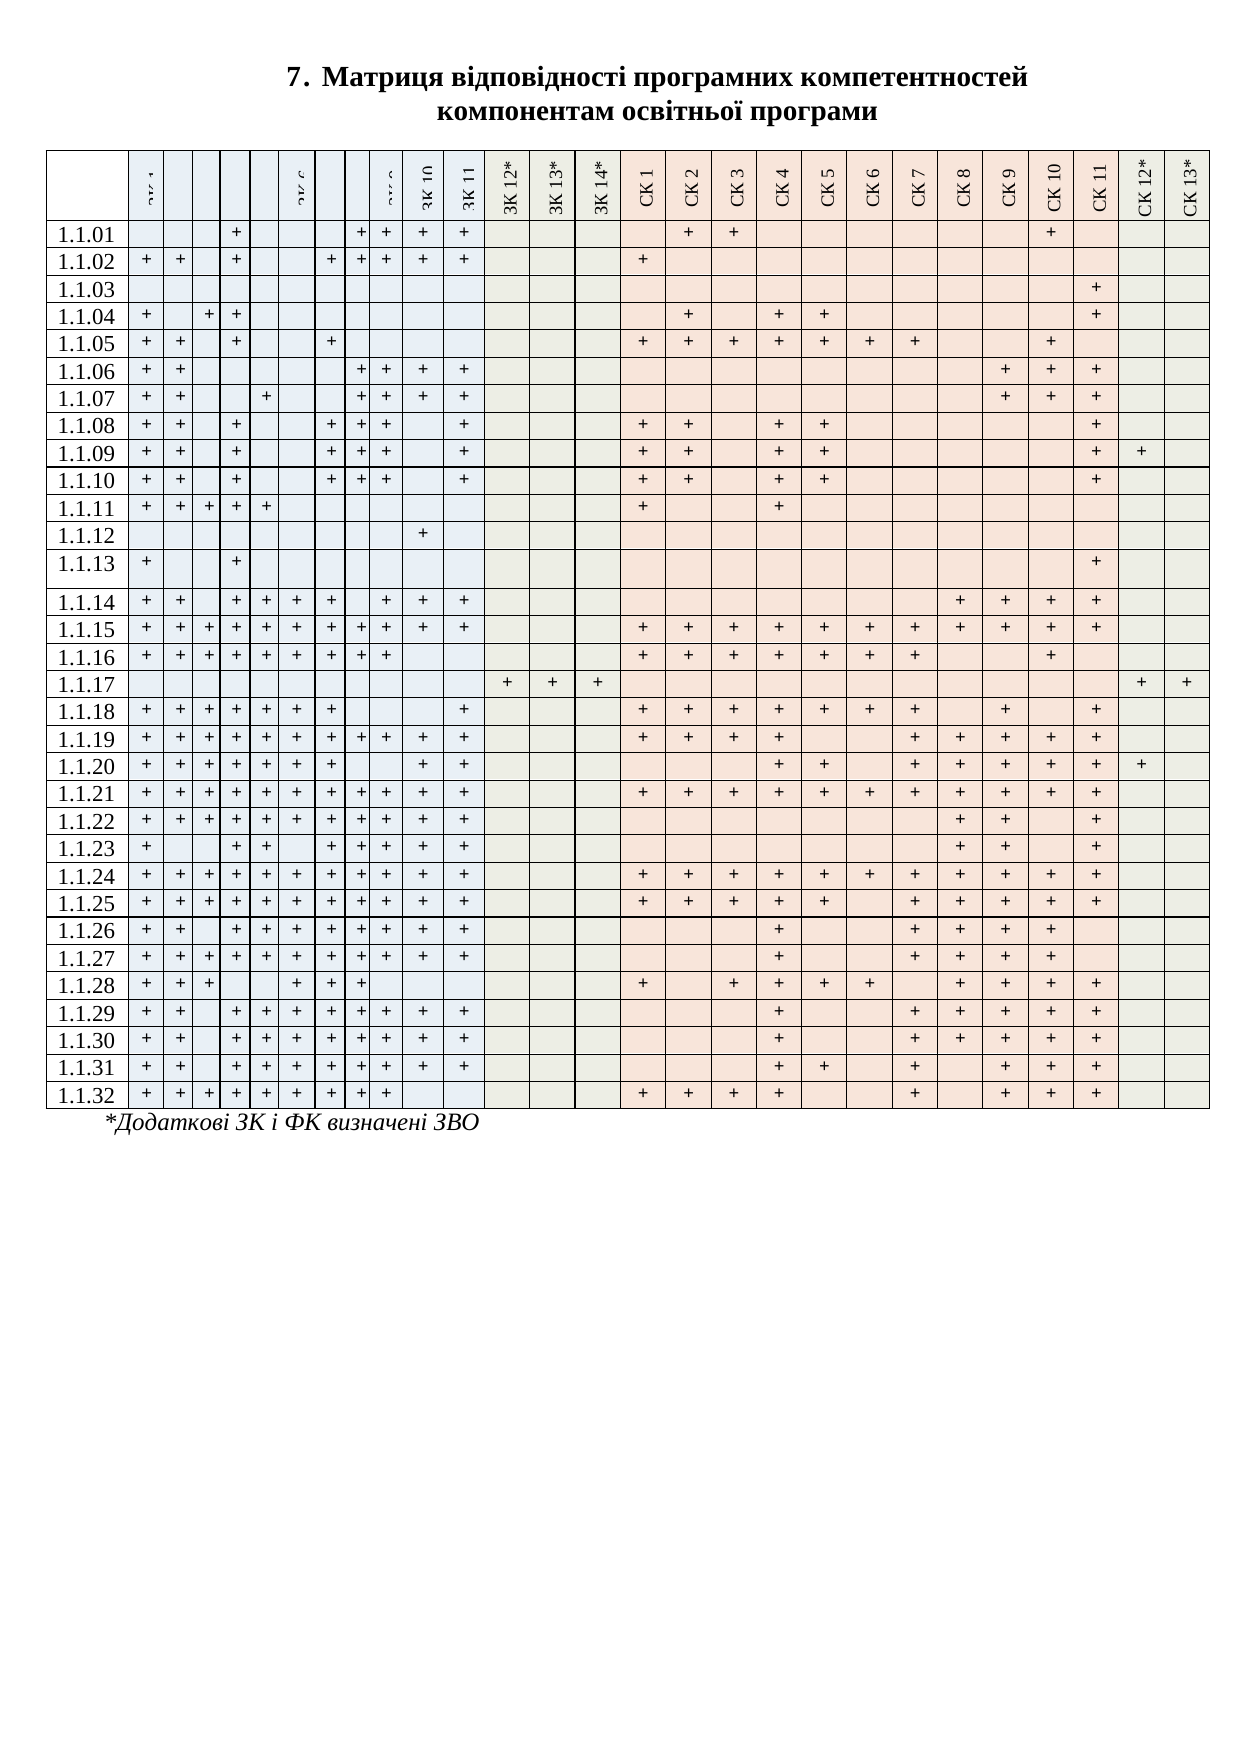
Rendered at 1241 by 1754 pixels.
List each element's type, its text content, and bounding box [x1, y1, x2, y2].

table_cell + [370, 945, 402, 971]
table_cell + [444, 808, 484, 834]
table_cell [712, 835, 756, 862]
table_cell [530, 468, 574, 494]
table_header СК 10 [1029, 151, 1073, 220]
table_cell [666, 550, 711, 588]
table_cell [530, 276, 574, 302]
table_cell + [316, 863, 344, 889]
table_cell [485, 808, 529, 834]
table_cell + [983, 863, 1028, 889]
table_cell [1119, 1055, 1164, 1081]
table_cell + [279, 1082, 314, 1108]
table_cell + [346, 468, 369, 494]
table_cell [847, 276, 892, 302]
table_cell + [893, 616, 937, 642]
table_cell + [403, 248, 443, 274]
table_cell + [193, 753, 219, 779]
table_cell + [221, 726, 249, 752]
table_cell [893, 972, 937, 999]
table_cell [485, 440, 529, 466]
table_cell [666, 918, 711, 944]
table_cell + [983, 1055, 1028, 1081]
table_cell [129, 522, 163, 548]
table_cell + [1074, 972, 1118, 999]
table_cell + [316, 589, 344, 615]
table_cell + [164, 1027, 192, 1053]
table_cell [346, 495, 369, 521]
table_cell + [444, 1000, 484, 1026]
table_cell + [129, 1000, 163, 1026]
table_cell [403, 972, 443, 999]
table_cell + [757, 781, 801, 807]
table_cell + [316, 698, 344, 725]
table_cell + [403, 726, 443, 752]
table_cell + [621, 644, 665, 670]
table_cell [983, 495, 1028, 521]
table_cell + [370, 1055, 402, 1081]
table_cell [279, 330, 314, 357]
table_cell + [346, 835, 369, 862]
table_cell [938, 671, 982, 697]
table_cell + [346, 221, 369, 247]
table_cell + [802, 1055, 846, 1081]
table_cell [576, 890, 620, 916]
table_cell [1165, 644, 1209, 670]
table_cell + [983, 726, 1028, 752]
table_cell [712, 945, 756, 971]
table_cell + [316, 918, 344, 944]
table_cell 1.1.32 [47, 1082, 128, 1108]
table_cell + [1029, 358, 1073, 384]
table_cell [485, 753, 529, 779]
table_cell [251, 248, 278, 274]
table_cell [621, 589, 665, 615]
table_cell + [164, 753, 192, 779]
table_cell + [221, 835, 249, 862]
table_cell + [621, 495, 665, 521]
table_cell + [893, 698, 937, 725]
table_cell + [666, 468, 711, 494]
table_header СК 12* [1119, 151, 1164, 220]
table_cell + [712, 221, 756, 247]
table_cell + [193, 616, 219, 642]
table_cell + [757, 1082, 801, 1108]
table_cell [279, 248, 314, 274]
table_cell [1165, 1027, 1209, 1053]
table_cell [485, 781, 529, 807]
table_cell + [279, 918, 314, 944]
table_cell [193, 440, 219, 466]
table_cell + [1074, 726, 1118, 752]
table_cell + [757, 413, 801, 439]
table_cell [316, 671, 344, 697]
table_cell 1.1.03 [47, 276, 128, 302]
table_cell + [1119, 753, 1164, 779]
table_cell [485, 248, 529, 274]
table_cell + [983, 1082, 1028, 1108]
table_header ЗК 10 [403, 151, 443, 220]
table_cell [847, 495, 892, 521]
table_cell + [444, 248, 484, 274]
table_cell + [346, 972, 369, 999]
table_cell + [666, 698, 711, 725]
table_cell [576, 330, 620, 357]
table_cell [485, 835, 529, 862]
table_cell + [757, 918, 801, 944]
table_cell + [893, 330, 937, 357]
table_cell + [893, 1027, 937, 1053]
table_cell [279, 358, 314, 384]
table_cell [129, 276, 163, 302]
table_cell + [279, 1027, 314, 1053]
table_cell [938, 358, 982, 384]
table_cell + [129, 890, 163, 916]
table_cell + [983, 781, 1028, 807]
table_cell [1119, 468, 1164, 494]
table_cell [316, 522, 344, 548]
table_cell [893, 440, 937, 466]
table_cell + [164, 413, 192, 439]
table_cell [485, 330, 529, 357]
table_cell + [129, 330, 163, 357]
table_cell + [666, 303, 711, 329]
table_cell + [621, 413, 665, 439]
table_cell 1.1.12 [47, 522, 128, 548]
table_cell + [221, 698, 249, 725]
table_cell + [444, 781, 484, 807]
table_cell 1.1.31 [47, 1055, 128, 1081]
table_cell [530, 550, 574, 588]
table_cell [893, 303, 937, 329]
table_cell [938, 221, 982, 247]
table_cell [576, 753, 620, 779]
table_cell + [757, 303, 801, 329]
table_cell + [757, 495, 801, 521]
table_cell [279, 385, 314, 412]
table_cell [279, 522, 314, 548]
table_cell + [802, 468, 846, 494]
table_cell [485, 890, 529, 916]
table_header ЗК 5 [251, 151, 278, 220]
table_cell + [346, 918, 369, 944]
table_cell + [666, 890, 711, 916]
table_cell [1119, 1082, 1164, 1108]
table_cell [802, 522, 846, 548]
table_cell [1119, 890, 1164, 916]
table_cell + [1165, 671, 1209, 697]
table_cell [1029, 671, 1073, 697]
table_cell + [666, 781, 711, 807]
table_cell [530, 1082, 574, 1108]
table_cell + [251, 890, 278, 916]
table_cell + [251, 589, 278, 615]
table_header СК 6 [847, 151, 892, 220]
table_cell + [757, 698, 801, 725]
table_cell 1.1.05 [47, 330, 128, 357]
table_cell [485, 495, 529, 521]
table_header ЗК 8 [346, 151, 369, 220]
table_cell + [1029, 726, 1073, 752]
table_cell [403, 1082, 443, 1108]
table_cell [847, 918, 892, 944]
table_cell + [164, 863, 192, 889]
table_cell [712, 413, 756, 439]
table_cell [485, 276, 529, 302]
table_cell [530, 945, 574, 971]
table_cell [279, 221, 314, 247]
table_cell [712, 468, 756, 494]
table_cell + [403, 1000, 443, 1026]
table_cell [1165, 522, 1209, 548]
table_cell + [444, 726, 484, 752]
table_cell + [757, 330, 801, 357]
table_cell + [1074, 1000, 1118, 1026]
table_cell [370, 303, 402, 329]
table_cell 1.1.18 [47, 698, 128, 725]
table_cell [712, 385, 756, 412]
table_cell [666, 1027, 711, 1053]
table_cell + [251, 698, 278, 725]
table_cell [530, 330, 574, 357]
table_cell [576, 1082, 620, 1108]
table_cell + [847, 972, 892, 999]
table_cell [983, 221, 1028, 247]
table_cell [712, 1027, 756, 1053]
table_cell + [221, 890, 249, 916]
table_cell + [279, 589, 314, 615]
table_cell [193, 276, 219, 302]
table_cell [983, 644, 1028, 670]
table_cell [802, 918, 846, 944]
table_cell [576, 808, 620, 834]
table_cell [530, 644, 574, 670]
table_cell + [1029, 918, 1073, 944]
table_cell + [316, 440, 344, 466]
table_cell [444, 522, 484, 548]
table_header СК 3 [712, 151, 756, 220]
table_cell [530, 522, 574, 548]
table_cell [712, 248, 756, 274]
table_cell + [346, 358, 369, 384]
table_cell + [279, 808, 314, 834]
table_cell + [666, 726, 711, 752]
table_cell + [370, 781, 402, 807]
table_cell + [802, 972, 846, 999]
table_cell + [316, 1082, 344, 1108]
table_cell [1029, 248, 1073, 274]
table_cell [1029, 413, 1073, 439]
table_cell [1074, 644, 1118, 670]
table_cell [251, 221, 278, 247]
table_cell + [893, 918, 937, 944]
table_cell [1165, 440, 1209, 466]
table_cell [221, 276, 249, 302]
table_cell + [370, 890, 402, 916]
table_cell + [251, 1082, 278, 1108]
table_cell [621, 550, 665, 588]
table_cell + [444, 468, 484, 494]
table_cell 1.1.21 [47, 781, 128, 807]
table_cell [712, 753, 756, 779]
table_cell + [316, 1055, 344, 1081]
table_cell + [129, 1027, 163, 1053]
table_cell [802, 1082, 846, 1108]
table_cell + [938, 616, 982, 642]
table_cell + [712, 726, 756, 752]
table_cell [712, 358, 756, 384]
table_cell [444, 1082, 484, 1108]
table_cell + [403, 753, 443, 779]
table_cell [666, 972, 711, 999]
table_cell + [279, 616, 314, 642]
table_cell 1.1.15 [47, 616, 128, 642]
table_cell + [938, 835, 982, 862]
table_cell [403, 495, 443, 521]
table_cell [983, 303, 1028, 329]
table_cell [938, 276, 982, 302]
table_header ЗК 6 [279, 151, 314, 220]
table_cell 1.1.10 [47, 468, 128, 494]
table_cell + [1029, 644, 1073, 670]
table_cell + [666, 863, 711, 889]
table_header ЗК 3 [193, 151, 219, 220]
table_cell + [193, 863, 219, 889]
table_cell + [1074, 753, 1118, 779]
table_cell + [983, 1027, 1028, 1053]
table_cell + [346, 385, 369, 412]
table_cell + [938, 781, 982, 807]
table_cell [164, 303, 192, 329]
table_cell + [251, 808, 278, 834]
table_cell + [444, 358, 484, 384]
table_cell + [983, 835, 1028, 862]
table_cell + [251, 918, 278, 944]
table_cell + [893, 1055, 937, 1081]
table_cell [1119, 589, 1164, 615]
table_cell [666, 945, 711, 971]
table_cell [485, 1055, 529, 1081]
table_cell [712, 918, 756, 944]
text *Додаткові ЗК і ФК визначені ЗВО [103, 1109, 1152, 1135]
table_cell [485, 698, 529, 725]
table_cell [757, 276, 801, 302]
table_cell + [129, 303, 163, 329]
table_cell 1.1.27 [47, 945, 128, 971]
table_cell + [164, 698, 192, 725]
table_cell + [712, 330, 756, 357]
table_cell + [279, 945, 314, 971]
table_cell + [346, 248, 369, 274]
table_cell 1.1.04 [47, 303, 128, 329]
table_cell + [346, 863, 369, 889]
table_cell + [221, 1055, 249, 1081]
table_cell + [666, 413, 711, 439]
table_cell [802, 1000, 846, 1026]
table_cell [193, 468, 219, 494]
table_cell [938, 440, 982, 466]
table_cell + [193, 495, 219, 521]
table_cell + [983, 808, 1028, 834]
table_cell + [251, 385, 278, 412]
table_cell 1.1.16 [47, 644, 128, 670]
table_cell + [316, 781, 344, 807]
table_cell [193, 1000, 219, 1026]
table_cell + [221, 468, 249, 494]
table_cell + [370, 589, 402, 615]
table_cell + [444, 385, 484, 412]
table_cell [983, 671, 1028, 697]
table_cell [576, 781, 620, 807]
table_cell + [316, 753, 344, 779]
table_cell [847, 589, 892, 615]
table_cell [316, 358, 344, 384]
table_cell [576, 358, 620, 384]
table_cell [346, 753, 369, 779]
table_cell + [221, 330, 249, 357]
table_cell + [221, 1082, 249, 1108]
table_cell [1074, 495, 1118, 521]
table_cell [485, 468, 529, 494]
table_cell + [1029, 890, 1073, 916]
table_cell + [938, 945, 982, 971]
table_cell + [251, 781, 278, 807]
table_cell [193, 589, 219, 615]
table_cell [1119, 972, 1164, 999]
table_cell [938, 644, 982, 670]
table_cell [1165, 358, 1209, 384]
table_cell + [346, 726, 369, 752]
table_cell [485, 1082, 529, 1108]
table_cell [712, 808, 756, 834]
table_cell [712, 1055, 756, 1081]
table_cell [530, 303, 574, 329]
table_cell + [403, 358, 443, 384]
table_cell + [403, 945, 443, 971]
table_cell [621, 671, 665, 697]
table_cell [621, 945, 665, 971]
table_cell + [621, 616, 665, 642]
table_cell [1074, 945, 1118, 971]
table_cell + [221, 221, 249, 247]
table_cell [444, 495, 484, 521]
table_cell [1165, 413, 1209, 439]
table_cell [1029, 522, 1073, 548]
table_cell [802, 726, 846, 752]
table_cell + [802, 781, 846, 807]
table_cell [403, 330, 443, 357]
table_cell [444, 671, 484, 697]
table_cell [1165, 1000, 1209, 1026]
table_cell [847, 440, 892, 466]
table_cell + [164, 358, 192, 384]
table_cell + [666, 616, 711, 642]
table_cell + [802, 890, 846, 916]
table_cell [847, 753, 892, 779]
table_cell + [847, 616, 892, 642]
table_cell [370, 550, 402, 588]
table_cell [530, 890, 574, 916]
table_cell [279, 303, 314, 329]
table_cell + [757, 753, 801, 779]
table_cell [1029, 276, 1073, 302]
table_cell [1119, 303, 1164, 329]
table_cell [938, 1082, 982, 1108]
table_cell [530, 726, 574, 752]
table_cell + [757, 1055, 801, 1081]
table_cell [666, 589, 711, 615]
table_cell [576, 1000, 620, 1026]
table_cell [576, 221, 620, 247]
table_cell + [802, 440, 846, 466]
table_cell [802, 1027, 846, 1053]
table_cell [712, 522, 756, 548]
table_cell + [164, 1000, 192, 1026]
table_cell [1165, 863, 1209, 889]
table_cell [316, 495, 344, 521]
table_cell + [164, 890, 192, 916]
text 7. Матриця відповідності програмних компетентностей компонентам освітньої програми [162, 59, 1152, 126]
table_cell [757, 589, 801, 615]
table_cell [893, 248, 937, 274]
table_cell + [193, 890, 219, 916]
table_cell + [1074, 1055, 1118, 1081]
table_cell [193, 918, 219, 944]
table_cell [316, 221, 344, 247]
table_cell [938, 248, 982, 274]
table_cell [621, 918, 665, 944]
table_cell [193, 221, 219, 247]
table_cell + [893, 890, 937, 916]
table_cell [1029, 440, 1073, 466]
table_header СК 1 [621, 151, 665, 220]
table_cell [485, 522, 529, 548]
table_cell + [712, 698, 756, 725]
table_cell + [1029, 781, 1073, 807]
table_header ЗК 4 [221, 151, 249, 220]
table_cell [1074, 918, 1118, 944]
table_cell + [403, 522, 443, 548]
table_cell [1165, 330, 1209, 357]
table_cell + [1074, 413, 1118, 439]
table_cell + [666, 221, 711, 247]
table_cell [847, 522, 892, 548]
table_cell [444, 276, 484, 302]
table_cell [403, 671, 443, 697]
table_cell + [802, 616, 846, 642]
table_cell [893, 835, 937, 862]
table_cell 1.1.09 [47, 440, 128, 466]
table_cell [893, 468, 937, 494]
table_cell + [403, 890, 443, 916]
table_cell + [712, 616, 756, 642]
table_cell + [938, 972, 982, 999]
table_cell [757, 358, 801, 384]
table_header ЗК 12* [485, 151, 529, 220]
table_cell [164, 221, 192, 247]
table_cell [1165, 808, 1209, 834]
table_cell [893, 522, 937, 548]
table_cell + [1029, 1027, 1073, 1053]
table_cell [802, 248, 846, 274]
table_cell + [129, 358, 163, 384]
table_cell + [316, 616, 344, 642]
table_cell [403, 698, 443, 725]
table_cell + [370, 413, 402, 439]
table_cell 1.1.20 [47, 753, 128, 779]
table_cell [1165, 972, 1209, 999]
table_cell + [1029, 589, 1073, 615]
table_cell [346, 303, 369, 329]
table_cell + [164, 440, 192, 466]
table_cell + [1074, 276, 1118, 302]
table_cell + [983, 972, 1028, 999]
table_cell [847, 468, 892, 494]
table_cell + [403, 385, 443, 412]
table_cell [576, 440, 620, 466]
table_cell 1.1.29 [47, 1000, 128, 1026]
table_cell [621, 221, 665, 247]
table_cell + [757, 644, 801, 670]
table_cell [346, 671, 369, 697]
table_cell [757, 835, 801, 862]
table_cell + [938, 890, 982, 916]
table_cell + [1074, 589, 1118, 615]
table_cell + [129, 385, 163, 412]
table_cell [370, 972, 402, 999]
table_cell + [757, 890, 801, 916]
table_cell [193, 1027, 219, 1053]
table_cell + [346, 890, 369, 916]
table_cell + [1074, 808, 1118, 834]
table_cell + [164, 1055, 192, 1081]
table_cell 1.1.23 [47, 835, 128, 862]
table_cell + [279, 753, 314, 779]
table_cell + [279, 863, 314, 889]
table_cell + [129, 945, 163, 971]
table_cell [251, 276, 278, 302]
table_cell + [221, 753, 249, 779]
table_cell + [444, 918, 484, 944]
table_cell [370, 495, 402, 521]
table_cell [847, 1027, 892, 1053]
table_cell 1.1.02 [47, 248, 128, 274]
table_cell [279, 671, 314, 697]
table_cell [621, 1055, 665, 1081]
table_cell [621, 358, 665, 384]
table_cell [1165, 616, 1209, 642]
table_cell + [193, 1082, 219, 1108]
table_cell [938, 468, 982, 494]
table_cell [983, 550, 1028, 588]
table_cell [279, 495, 314, 521]
table_cell + [983, 918, 1028, 944]
table_cell 1.1.26 [47, 918, 128, 944]
table_cell + [370, 616, 402, 642]
table_cell + [712, 644, 756, 670]
table_cell [666, 358, 711, 384]
table_cell [712, 550, 756, 588]
table_cell [666, 671, 711, 697]
table_cell 1.1.13 [47, 550, 128, 588]
table_cell [1074, 671, 1118, 697]
table_cell [1165, 276, 1209, 302]
table_cell + [403, 221, 443, 247]
table_cell + [164, 918, 192, 944]
table_cell [444, 330, 484, 357]
table_cell [847, 1000, 892, 1026]
table_cell [576, 616, 620, 642]
table_cell [251, 522, 278, 548]
table_cell [847, 550, 892, 588]
table_cell [193, 358, 219, 384]
table_cell + [221, 1000, 249, 1026]
table_cell + [346, 616, 369, 642]
table_cell + [370, 835, 402, 862]
table_cell [1029, 808, 1073, 834]
table_cell [251, 671, 278, 697]
table_cell + [316, 330, 344, 357]
table_cell + [403, 808, 443, 834]
table_cell [847, 671, 892, 697]
table_cell + [938, 918, 982, 944]
table_cell [576, 385, 620, 412]
table_cell [403, 276, 443, 302]
table_cell + [621, 863, 665, 889]
table_cell [1074, 248, 1118, 274]
table_cell + [621, 698, 665, 725]
table_cell [251, 330, 278, 357]
table_cell + [938, 1000, 982, 1026]
table_cell + [316, 945, 344, 971]
table_cell [1165, 495, 1209, 521]
table_cell [712, 671, 756, 697]
table_cell [802, 221, 846, 247]
table_cell [1165, 248, 1209, 274]
table_cell [530, 248, 574, 274]
table_cell + [129, 781, 163, 807]
table_cell + [316, 1027, 344, 1053]
table_cell [621, 385, 665, 412]
table_cell [1165, 890, 1209, 916]
table_cell + [129, 440, 163, 466]
table_cell + [757, 1000, 801, 1026]
table_cell [666, 1000, 711, 1026]
table_cell [983, 413, 1028, 439]
table_cell [316, 303, 344, 329]
table_cell + [1074, 835, 1118, 862]
table_cell + [712, 890, 756, 916]
table_cell [938, 522, 982, 548]
table_cell [938, 698, 982, 725]
table_cell + [164, 726, 192, 752]
table_cell + [444, 413, 484, 439]
table_cell + [193, 781, 219, 807]
table_cell + [403, 1055, 443, 1081]
table_cell + [316, 726, 344, 752]
table_cell 1.1.11 [47, 495, 128, 521]
table_cell [193, 413, 219, 439]
table_cell [847, 358, 892, 384]
table_cell + [893, 781, 937, 807]
table_cell [193, 1055, 219, 1081]
table_cell [1119, 413, 1164, 439]
table_cell [530, 358, 574, 384]
table_cell [346, 589, 369, 615]
table_cell + [193, 303, 219, 329]
table_cell [938, 1055, 982, 1081]
table_cell + [1074, 698, 1118, 725]
table_cell + [164, 616, 192, 642]
table_cell + [802, 698, 846, 725]
table_cell + [893, 863, 937, 889]
table_cell [576, 698, 620, 725]
table_cell + [444, 616, 484, 642]
table_cell [370, 671, 402, 697]
table_cell [530, 221, 574, 247]
table_header ЗК 9 [370, 151, 402, 220]
table_cell + [485, 671, 529, 697]
table_cell + [893, 945, 937, 971]
table_cell + [1029, 863, 1073, 889]
table_cell [1119, 1000, 1164, 1026]
table_cell + [621, 330, 665, 357]
table_cell [1165, 918, 1209, 944]
table_cell [621, 1000, 665, 1026]
table_cell [370, 753, 402, 779]
table_cell + [221, 781, 249, 807]
table_cell + [164, 330, 192, 357]
table_cell + [621, 781, 665, 807]
table_cell [757, 550, 801, 588]
table_cell [1074, 330, 1118, 357]
table_cell + [370, 1027, 402, 1053]
table_cell + [370, 1082, 402, 1108]
table_cell [666, 276, 711, 302]
table_cell [530, 495, 574, 521]
table_cell [221, 671, 249, 697]
table_cell + [164, 808, 192, 834]
table_header СК 9 [983, 151, 1028, 220]
table_cell [1074, 522, 1118, 548]
table_cell [530, 808, 574, 834]
table_cell + [1029, 972, 1073, 999]
table_cell [251, 358, 278, 384]
table_cell [576, 863, 620, 889]
table_cell [757, 248, 801, 274]
table_cell [485, 221, 529, 247]
table_cell [221, 385, 249, 412]
table_cell [1119, 644, 1164, 670]
table_cell + [129, 753, 163, 779]
table_cell + [129, 726, 163, 752]
table_cell [576, 248, 620, 274]
table_cell [802, 495, 846, 521]
table_cell [847, 413, 892, 439]
table_cell + [712, 781, 756, 807]
table_cell [1119, 385, 1164, 412]
table_cell [370, 330, 402, 357]
table_cell + [983, 358, 1028, 384]
table_cell 1.1.06 [47, 358, 128, 384]
table_cell + [757, 945, 801, 971]
table_header СК 13* [1165, 151, 1209, 220]
table_cell + [621, 468, 665, 494]
table_cell [712, 440, 756, 466]
table_cell + [164, 385, 192, 412]
table_cell [666, 835, 711, 862]
table_cell [621, 1027, 665, 1053]
table_cell + [893, 1082, 937, 1108]
table_cell [938, 385, 982, 412]
table_cell [1165, 945, 1209, 971]
table_cell + [316, 248, 344, 274]
table_cell + [251, 495, 278, 521]
table_cell + [444, 1055, 484, 1081]
table_cell [576, 468, 620, 494]
table_cell [802, 808, 846, 834]
table_cell [1074, 221, 1118, 247]
table_cell 1.1.19 [47, 726, 128, 752]
table_cell [576, 1027, 620, 1053]
table_cell [485, 1027, 529, 1053]
table_cell + [802, 303, 846, 329]
table_cell [757, 522, 801, 548]
table_header ЗК 1 [129, 151, 163, 220]
table_cell + [1029, 1082, 1073, 1108]
table_cell [621, 753, 665, 779]
table_cell + [938, 863, 982, 889]
table_cell [1119, 781, 1164, 807]
table_cell [666, 495, 711, 521]
table_cell [221, 522, 249, 548]
table_cell + [129, 550, 163, 588]
table_cell [666, 1055, 711, 1081]
table_cell [403, 413, 443, 439]
table_cell + [757, 440, 801, 466]
table_cell [712, 1000, 756, 1026]
table_cell [530, 385, 574, 412]
table_header СК 4 [757, 151, 801, 220]
table_cell [1165, 589, 1209, 615]
table_cell [1119, 330, 1164, 357]
table_cell [530, 835, 574, 862]
table_cell + [1074, 1082, 1118, 1108]
table_cell [802, 385, 846, 412]
table_cell + [251, 1000, 278, 1026]
table_cell + [403, 918, 443, 944]
table_cell + [346, 1000, 369, 1026]
table_cell + [346, 440, 369, 466]
table_cell + [938, 726, 982, 752]
table_cell [938, 303, 982, 329]
table_cell [712, 303, 756, 329]
table_cell [193, 522, 219, 548]
table_cell [193, 385, 219, 412]
table_cell [530, 972, 574, 999]
table_cell + [1029, 616, 1073, 642]
table_cell + [346, 644, 369, 670]
table_cell + [847, 781, 892, 807]
table_cell + [802, 753, 846, 779]
table_cell 1.1.14 [47, 589, 128, 615]
table_cell + [403, 1027, 443, 1053]
table_cell + [403, 863, 443, 889]
table_cell + [221, 1027, 249, 1053]
table_header СК 8 [938, 151, 982, 220]
table_cell + [938, 753, 982, 779]
table_cell + [279, 1055, 314, 1081]
table_cell [403, 550, 443, 588]
table_cell + [938, 589, 982, 615]
table_cell + [370, 248, 402, 274]
table_header ЗК 13* [530, 151, 574, 220]
table_header СК 2 [666, 151, 711, 220]
table_cell + [221, 550, 249, 588]
table_cell [666, 248, 711, 274]
table_cell [485, 945, 529, 971]
table_cell [530, 1027, 574, 1053]
table_header ЗК 2 [164, 151, 192, 220]
table_cell + [221, 808, 249, 834]
table_cell [802, 550, 846, 588]
table_cell [530, 589, 574, 615]
table_cell + [193, 808, 219, 834]
table_cell [530, 440, 574, 466]
table_cell + [193, 726, 219, 752]
table_cell + [129, 972, 163, 999]
table_cell + [251, 863, 278, 889]
table_cell [576, 495, 620, 521]
table_cell + [666, 440, 711, 466]
table_cell + [221, 863, 249, 889]
table_cell + [129, 616, 163, 642]
table_cell [251, 440, 278, 466]
table_cell [847, 808, 892, 834]
table_cell + [164, 1082, 192, 1108]
table_cell [485, 385, 529, 412]
table_cell + [129, 1082, 163, 1108]
table_cell [530, 698, 574, 725]
table_cell [757, 671, 801, 697]
table_cell [1165, 726, 1209, 752]
table_cell + [621, 726, 665, 752]
table_cell 1.1.30 [47, 1027, 128, 1053]
table_cell [485, 358, 529, 384]
table_cell 1.1.22 [47, 808, 128, 834]
table_cell [530, 1000, 574, 1026]
table_cell + [983, 890, 1028, 916]
table_cell + [370, 221, 402, 247]
table_cell 1.1.08 [47, 413, 128, 439]
table_header ЗК 14* [576, 151, 620, 220]
table_cell [485, 1000, 529, 1026]
table_cell [893, 550, 937, 588]
table_cell [485, 589, 529, 615]
table_cell + [403, 589, 443, 615]
table_cell + [279, 781, 314, 807]
table_cell + [444, 440, 484, 466]
table_cell + [221, 945, 249, 971]
table_cell + [983, 616, 1028, 642]
table_cell [666, 385, 711, 412]
table_cell [757, 808, 801, 834]
table_cell [802, 276, 846, 302]
table_cell [1165, 1055, 1209, 1081]
table_cell [983, 440, 1028, 466]
table_cell [983, 248, 1028, 274]
table_cell + [221, 918, 249, 944]
table_header ЗК 7 [316, 151, 344, 220]
table_cell [346, 522, 369, 548]
table_cell + [251, 616, 278, 642]
table_cell [403, 644, 443, 670]
table_cell [802, 589, 846, 615]
table_cell + [164, 644, 192, 670]
table_cell [1119, 863, 1164, 889]
table_cell + [251, 726, 278, 752]
table_cell + [316, 468, 344, 494]
table_cell + [847, 698, 892, 725]
table_cell + [802, 413, 846, 439]
table_cell [576, 276, 620, 302]
table_cell [530, 753, 574, 779]
table_cell [485, 616, 529, 642]
table_cell + [316, 835, 344, 862]
table_cell [164, 276, 192, 302]
table_cell + [983, 698, 1028, 725]
table_cell + [1119, 440, 1164, 466]
table_header ЗК 11 [444, 151, 484, 220]
table_cell [1165, 698, 1209, 725]
table_cell + [129, 248, 163, 274]
table_cell + [164, 248, 192, 274]
table_cell [346, 276, 369, 302]
table_cell + [938, 1027, 982, 1053]
table_cell [193, 835, 219, 862]
table_cell [847, 221, 892, 247]
table_cell + [316, 808, 344, 834]
table_cell [757, 385, 801, 412]
table_cell + [316, 413, 344, 439]
table_cell [403, 440, 443, 466]
table_cell + [221, 644, 249, 670]
table_cell + [530, 671, 574, 697]
table_cell [847, 890, 892, 916]
table_cell [1119, 945, 1164, 971]
table_cell [346, 550, 369, 588]
table_cell [485, 918, 529, 944]
table_cell [847, 945, 892, 971]
table_cell [164, 522, 192, 548]
table_cell [576, 972, 620, 999]
table_cell + [666, 644, 711, 670]
table_cell 1.1.17 [47, 671, 128, 697]
table_cell [1165, 781, 1209, 807]
table_cell [847, 726, 892, 752]
table_cell + [802, 330, 846, 357]
table_cell + [621, 440, 665, 466]
table_cell + [403, 616, 443, 642]
table_cell + [444, 698, 484, 725]
table_cell + [444, 945, 484, 971]
table_cell [193, 550, 219, 588]
table_cell [847, 1082, 892, 1108]
table_cell [251, 303, 278, 329]
table_cell + [757, 972, 801, 999]
table_cell + [1074, 781, 1118, 807]
table_cell + [316, 644, 344, 670]
table_cell [1119, 358, 1164, 384]
table_cell [1029, 468, 1073, 494]
table_cell [576, 726, 620, 752]
table_cell + [346, 808, 369, 834]
table_cell + [164, 468, 192, 494]
table_cell + [370, 863, 402, 889]
table_cell [279, 468, 314, 494]
table_cell + [370, 468, 402, 494]
table_cell + [757, 863, 801, 889]
table_cell [802, 358, 846, 384]
table_cell [1119, 495, 1164, 521]
table_cell [576, 589, 620, 615]
table_cell + [346, 945, 369, 971]
table_cell 1.1.24 [47, 863, 128, 889]
table_cell [1119, 835, 1164, 862]
table_cell + [802, 863, 846, 889]
table_cell + [444, 753, 484, 779]
table_cell + [164, 495, 192, 521]
table_cell + [893, 753, 937, 779]
table_cell [983, 276, 1028, 302]
table_cell + [1074, 385, 1118, 412]
table_cell + [621, 972, 665, 999]
table_cell [316, 276, 344, 302]
table_cell [279, 413, 314, 439]
table_cell + [129, 918, 163, 944]
table_cell + [370, 808, 402, 834]
table_header [47, 151, 128, 220]
table_cell + [346, 1082, 369, 1108]
table_cell + [346, 781, 369, 807]
table_cell [193, 248, 219, 274]
table_cell + [279, 726, 314, 752]
table_cell [893, 495, 937, 521]
table_cell [444, 972, 484, 999]
table_cell [893, 276, 937, 302]
table_cell [1119, 918, 1164, 944]
table_cell [1029, 550, 1073, 588]
table_cell [346, 330, 369, 357]
table_cell [576, 835, 620, 862]
table_cell + [164, 945, 192, 971]
table_cell [847, 303, 892, 329]
table_cell [1119, 1027, 1164, 1053]
table_cell [251, 550, 278, 588]
table_cell + [370, 385, 402, 412]
table_cell + [444, 221, 484, 247]
table_cell [666, 808, 711, 834]
table_cell + [1074, 616, 1118, 642]
table_cell 1.1.07 [47, 385, 128, 412]
table_cell + [712, 972, 756, 999]
table_cell + [129, 589, 163, 615]
table_cell + [221, 616, 249, 642]
table_cell [279, 550, 314, 588]
table_cell + [757, 1027, 801, 1053]
table_cell + [346, 1027, 369, 1053]
table_cell + [193, 644, 219, 670]
table_cell [485, 413, 529, 439]
table_cell [279, 276, 314, 302]
table_cell + [712, 1082, 756, 1108]
table_cell + [576, 671, 620, 697]
table_cell [221, 358, 249, 384]
table_cell [1119, 808, 1164, 834]
table_cell 1.1.01 [47, 221, 128, 247]
table_cell + [221, 495, 249, 521]
table_cell [1119, 221, 1164, 247]
table_cell + [251, 945, 278, 971]
table_cell [893, 358, 937, 384]
table_cell [893, 221, 937, 247]
table_cell + [316, 1000, 344, 1026]
table_cell [530, 781, 574, 807]
table_cell [983, 330, 1028, 357]
table_cell [938, 330, 982, 357]
table_cell [1165, 221, 1209, 247]
table_cell + [251, 835, 278, 862]
table_cell [221, 972, 249, 999]
table_cell [576, 303, 620, 329]
table_cell [129, 671, 163, 697]
table_cell + [1029, 330, 1073, 357]
table_cell [893, 385, 937, 412]
table_cell + [221, 303, 249, 329]
table_cell + [1119, 671, 1164, 697]
table_cell [444, 550, 484, 588]
table_cell + [444, 1027, 484, 1053]
table_cell [847, 248, 892, 274]
table_cell + [221, 589, 249, 615]
table_cell + [370, 918, 402, 944]
table_cell + [316, 972, 344, 999]
table_cell + [1074, 890, 1118, 916]
table_cell [576, 644, 620, 670]
table_cell [129, 221, 163, 247]
table_cell + [893, 644, 937, 670]
table_cell + [1074, 440, 1118, 466]
table_cell [444, 644, 484, 670]
table_cell [485, 550, 529, 588]
table_cell + [444, 589, 484, 615]
table_cell + [1074, 468, 1118, 494]
table_cell [530, 863, 574, 889]
table_cell + [621, 248, 665, 274]
table_cell + [757, 726, 801, 752]
table_cell [1029, 835, 1073, 862]
table_cell [1029, 698, 1073, 725]
table_cell [530, 918, 574, 944]
table_cell + [193, 972, 219, 999]
table_cell [847, 385, 892, 412]
table_cell [370, 276, 402, 302]
table_cell [893, 413, 937, 439]
table_cell [1165, 385, 1209, 412]
table_cell [621, 276, 665, 302]
table_cell + [666, 330, 711, 357]
table_cell [576, 1055, 620, 1081]
table_cell [983, 522, 1028, 548]
table_cell [938, 550, 982, 588]
table_cell [1165, 753, 1209, 779]
table_cell + [346, 1055, 369, 1081]
table_cell + [983, 753, 1028, 779]
table_cell + [403, 781, 443, 807]
table_cell + [847, 330, 892, 357]
table_cell [530, 413, 574, 439]
table_cell [485, 863, 529, 889]
table_cell + [251, 1027, 278, 1053]
table_cell [1029, 495, 1073, 521]
table_cell [251, 972, 278, 999]
table_cell [1165, 835, 1209, 862]
table_cell + [370, 644, 402, 670]
table_cell [802, 671, 846, 697]
table_cell [530, 1055, 574, 1081]
table_cell [893, 808, 937, 834]
table_cell + [316, 890, 344, 916]
table_cell + [129, 835, 163, 862]
table_cell + [893, 1000, 937, 1026]
table_cell [370, 698, 402, 725]
table_cell [530, 616, 574, 642]
table_cell + [251, 1055, 278, 1081]
table_cell [279, 440, 314, 466]
table_cell + [279, 890, 314, 916]
table_cell [1119, 276, 1164, 302]
table_cell + [221, 413, 249, 439]
table_cell [757, 221, 801, 247]
table_cell + [129, 698, 163, 725]
table_cell + [1074, 358, 1118, 384]
table_cell [1165, 468, 1209, 494]
table_cell [621, 303, 665, 329]
table_cell 1.1.25 [47, 890, 128, 916]
table_cell + [1029, 385, 1073, 412]
table_cell [621, 835, 665, 862]
table_cell [938, 495, 982, 521]
table_cell + [370, 1000, 402, 1026]
table_cell + [129, 644, 163, 670]
table_cell 1.1.28 [47, 972, 128, 999]
table_cell [164, 835, 192, 862]
table_cell + [403, 835, 443, 862]
table_cell [576, 522, 620, 548]
table_cell + [129, 863, 163, 889]
table_cell + [444, 890, 484, 916]
table_cell [666, 753, 711, 779]
table_cell [1119, 726, 1164, 752]
table_cell + [893, 726, 937, 752]
table_cell [1119, 248, 1164, 274]
table_cell + [983, 945, 1028, 971]
table_cell + [983, 385, 1028, 412]
table_cell [712, 589, 756, 615]
table_cell [712, 495, 756, 521]
table_cell [847, 835, 892, 862]
table_cell + [983, 589, 1028, 615]
table_cell + [757, 468, 801, 494]
table_cell [193, 671, 219, 697]
table_cell + [1074, 303, 1118, 329]
table_cell [1119, 698, 1164, 725]
table_cell + [221, 248, 249, 274]
table_cell + [164, 781, 192, 807]
table_cell + [712, 863, 756, 889]
table_cell + [164, 972, 192, 999]
table_cell + [666, 1082, 711, 1108]
table_cell + [847, 644, 892, 670]
table_cell + [1029, 1000, 1073, 1026]
table_header СК 7 [893, 151, 937, 220]
table_cell [938, 413, 982, 439]
table_cell + [129, 495, 163, 521]
table_cell [847, 1055, 892, 1081]
table_cell + [444, 863, 484, 889]
table_cell [485, 972, 529, 999]
table_cell [193, 330, 219, 357]
table_cell [164, 671, 192, 697]
table_cell [346, 698, 369, 725]
table_cell [485, 726, 529, 752]
table_cell + [983, 1000, 1028, 1026]
table_cell [576, 918, 620, 944]
table_cell + [129, 1055, 163, 1081]
table_cell [712, 276, 756, 302]
table_cell + [1029, 1055, 1073, 1081]
table_cell + [251, 644, 278, 670]
table_cell + [802, 644, 846, 670]
table_cell [279, 835, 314, 862]
table_cell [893, 671, 937, 697]
table_cell [576, 550, 620, 588]
table_cell [164, 550, 192, 588]
table_cell [983, 468, 1028, 494]
table_cell [666, 522, 711, 548]
table_cell [1119, 522, 1164, 548]
table_cell + [621, 890, 665, 916]
table_cell [444, 303, 484, 329]
table_cell + [1074, 863, 1118, 889]
table_cell [316, 550, 344, 588]
table_cell + [370, 726, 402, 752]
table_cell + [129, 468, 163, 494]
table_cell [621, 808, 665, 834]
table_cell [1165, 550, 1209, 588]
table_cell + [193, 698, 219, 725]
table_cell + [370, 358, 402, 384]
table_cell + [1074, 550, 1118, 588]
table_cell [1119, 616, 1164, 642]
table_cell + [1029, 221, 1073, 247]
table_cell [316, 385, 344, 412]
table_cell + [621, 1082, 665, 1108]
table_cell + [221, 440, 249, 466]
table_cell + [847, 863, 892, 889]
table_header СК 11 [1074, 151, 1118, 220]
table_cell [576, 413, 620, 439]
table_cell + [193, 945, 219, 971]
table_cell + [1029, 753, 1073, 779]
table_cell [485, 644, 529, 670]
table_cell + [1074, 1027, 1118, 1053]
table_cell [893, 589, 937, 615]
table_cell + [938, 808, 982, 834]
table_cell + [129, 808, 163, 834]
table_cell + [279, 972, 314, 999]
table_cell [1165, 303, 1209, 329]
table_cell + [444, 835, 484, 862]
table_cell [403, 468, 443, 494]
table_cell [251, 413, 278, 439]
table_cell [1029, 303, 1073, 329]
table_header СК 5 [802, 151, 846, 220]
table_cell + [251, 753, 278, 779]
table_cell + [1029, 945, 1073, 971]
table_cell [621, 522, 665, 548]
table_cell [1165, 1082, 1209, 1108]
table_cell + [279, 644, 314, 670]
table_cell [802, 835, 846, 862]
table_cell + [129, 413, 163, 439]
table_cell + [279, 1000, 314, 1026]
table_cell [1119, 550, 1164, 588]
table_cell + [164, 589, 192, 615]
table_cell + [370, 440, 402, 466]
table_cell [403, 303, 443, 329]
table_cell [576, 945, 620, 971]
table_cell [251, 468, 278, 494]
table_cell + [279, 698, 314, 725]
table_cell [485, 303, 529, 329]
table_cell [802, 945, 846, 971]
table_cell + [346, 413, 369, 439]
table_cell + [757, 616, 801, 642]
table_cell [370, 522, 402, 548]
